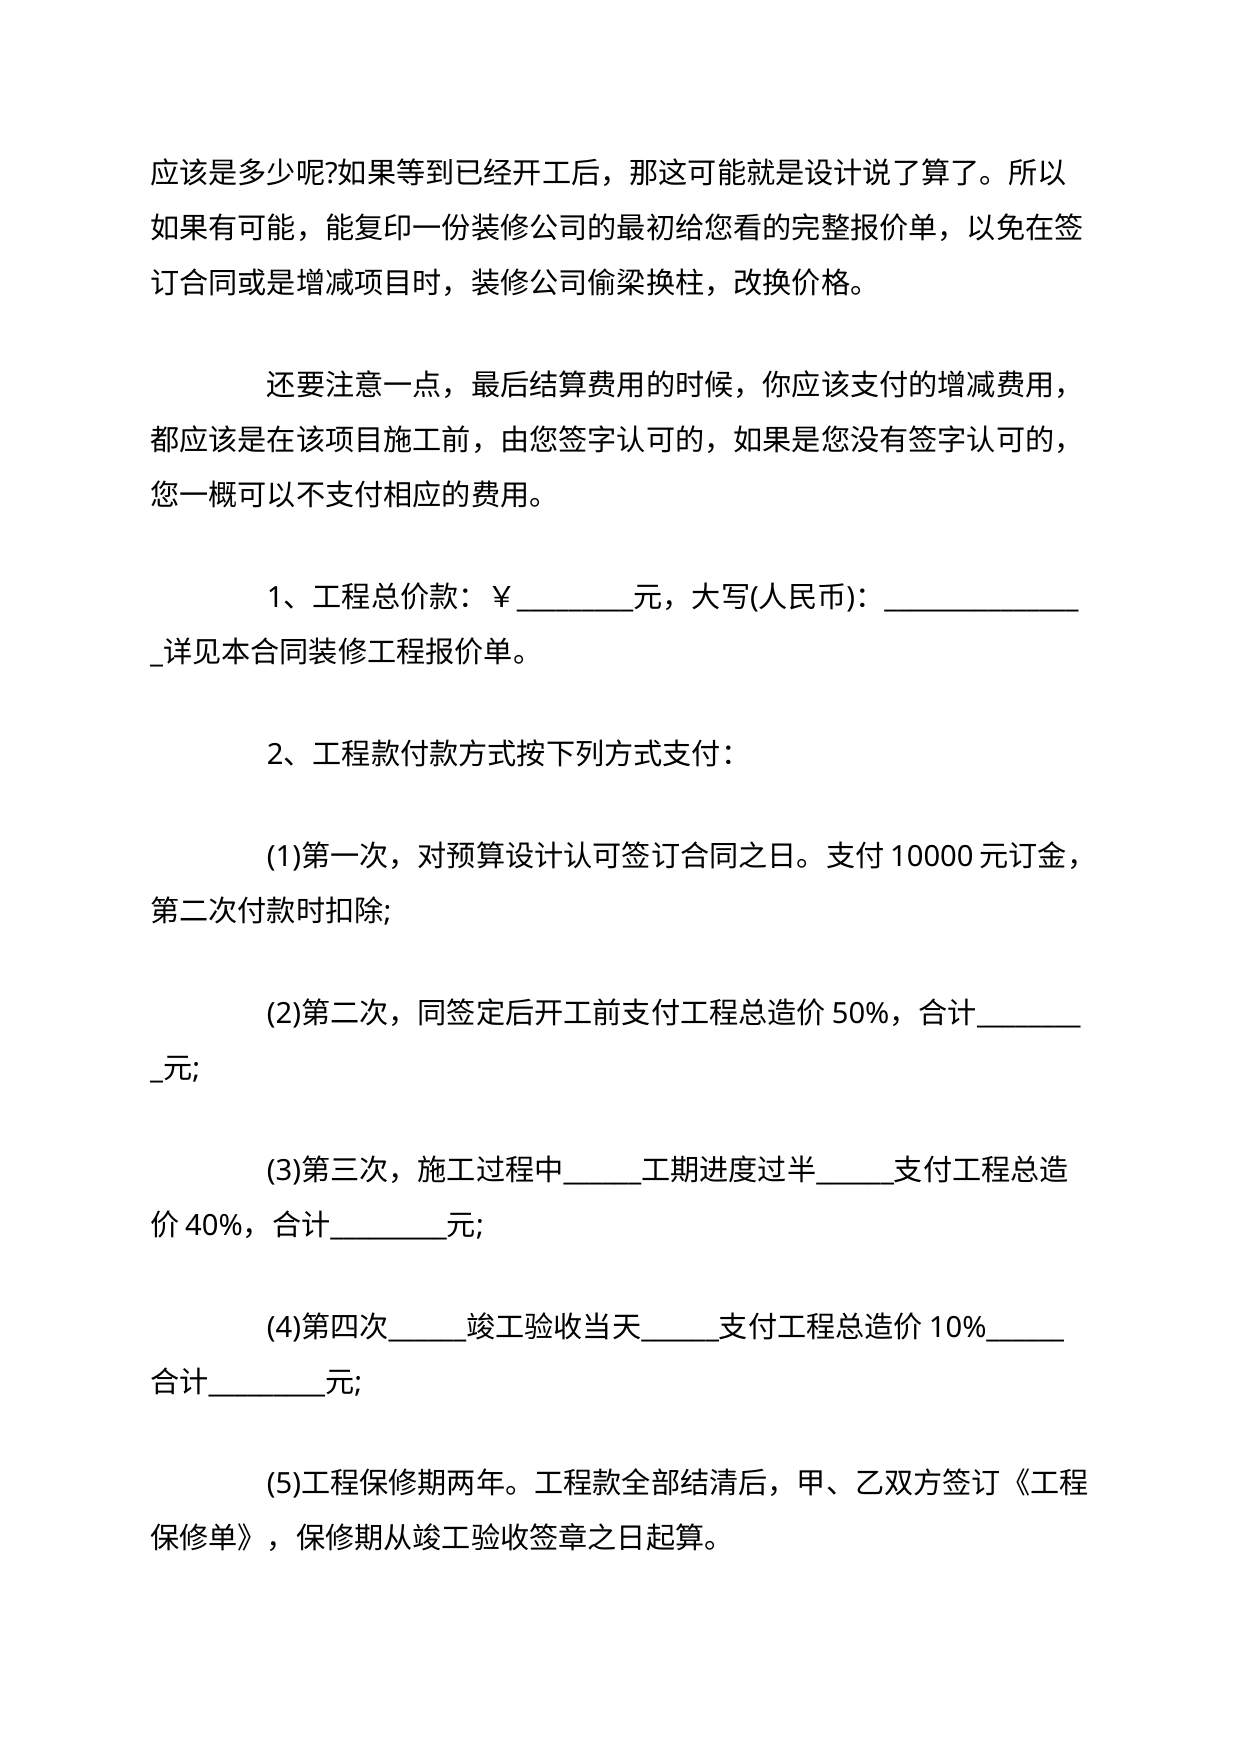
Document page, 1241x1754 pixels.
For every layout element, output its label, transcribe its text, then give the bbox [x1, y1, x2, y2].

text (2)第二次，同签定后开工前支付工程总造价50%，合计_________元; [150, 989, 1090, 1087]
text (1)第一次，对预算设计认可签订合同之日。支付10000元订金，第二次付款时扣除; [150, 832, 1090, 929]
text 2、工程款付款方式按下列方式支付： [150, 730, 1090, 773]
text (4)第四次______竣工验收当天______支付工程总造价10%______合计_________元; [150, 1303, 1090, 1401]
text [150, 150, 1090, 302]
text (3)第三次，施工过程中______工期进度过半______支付工程总造价40%，合计_________元; [150, 1146, 1090, 1243]
text 1、工程总价款：￥_________元，大写(人民币)：________________详见本合同装修工程报价单。 [150, 573, 1090, 671]
text (5)工程保修期两年。工程款全部结清后，甲、乙双方签订《工程保修单》，保修期从竣工验收签章之日起算。 [150, 1460, 1090, 1557]
text 还要注意一点，最后结算费用的时候，你应该支付的增减费用，都应该是在该项目施工前，由您签字认可的，如果是您没有签字认可的，您一概可以不支付相应的费用。 [150, 362, 1090, 514]
